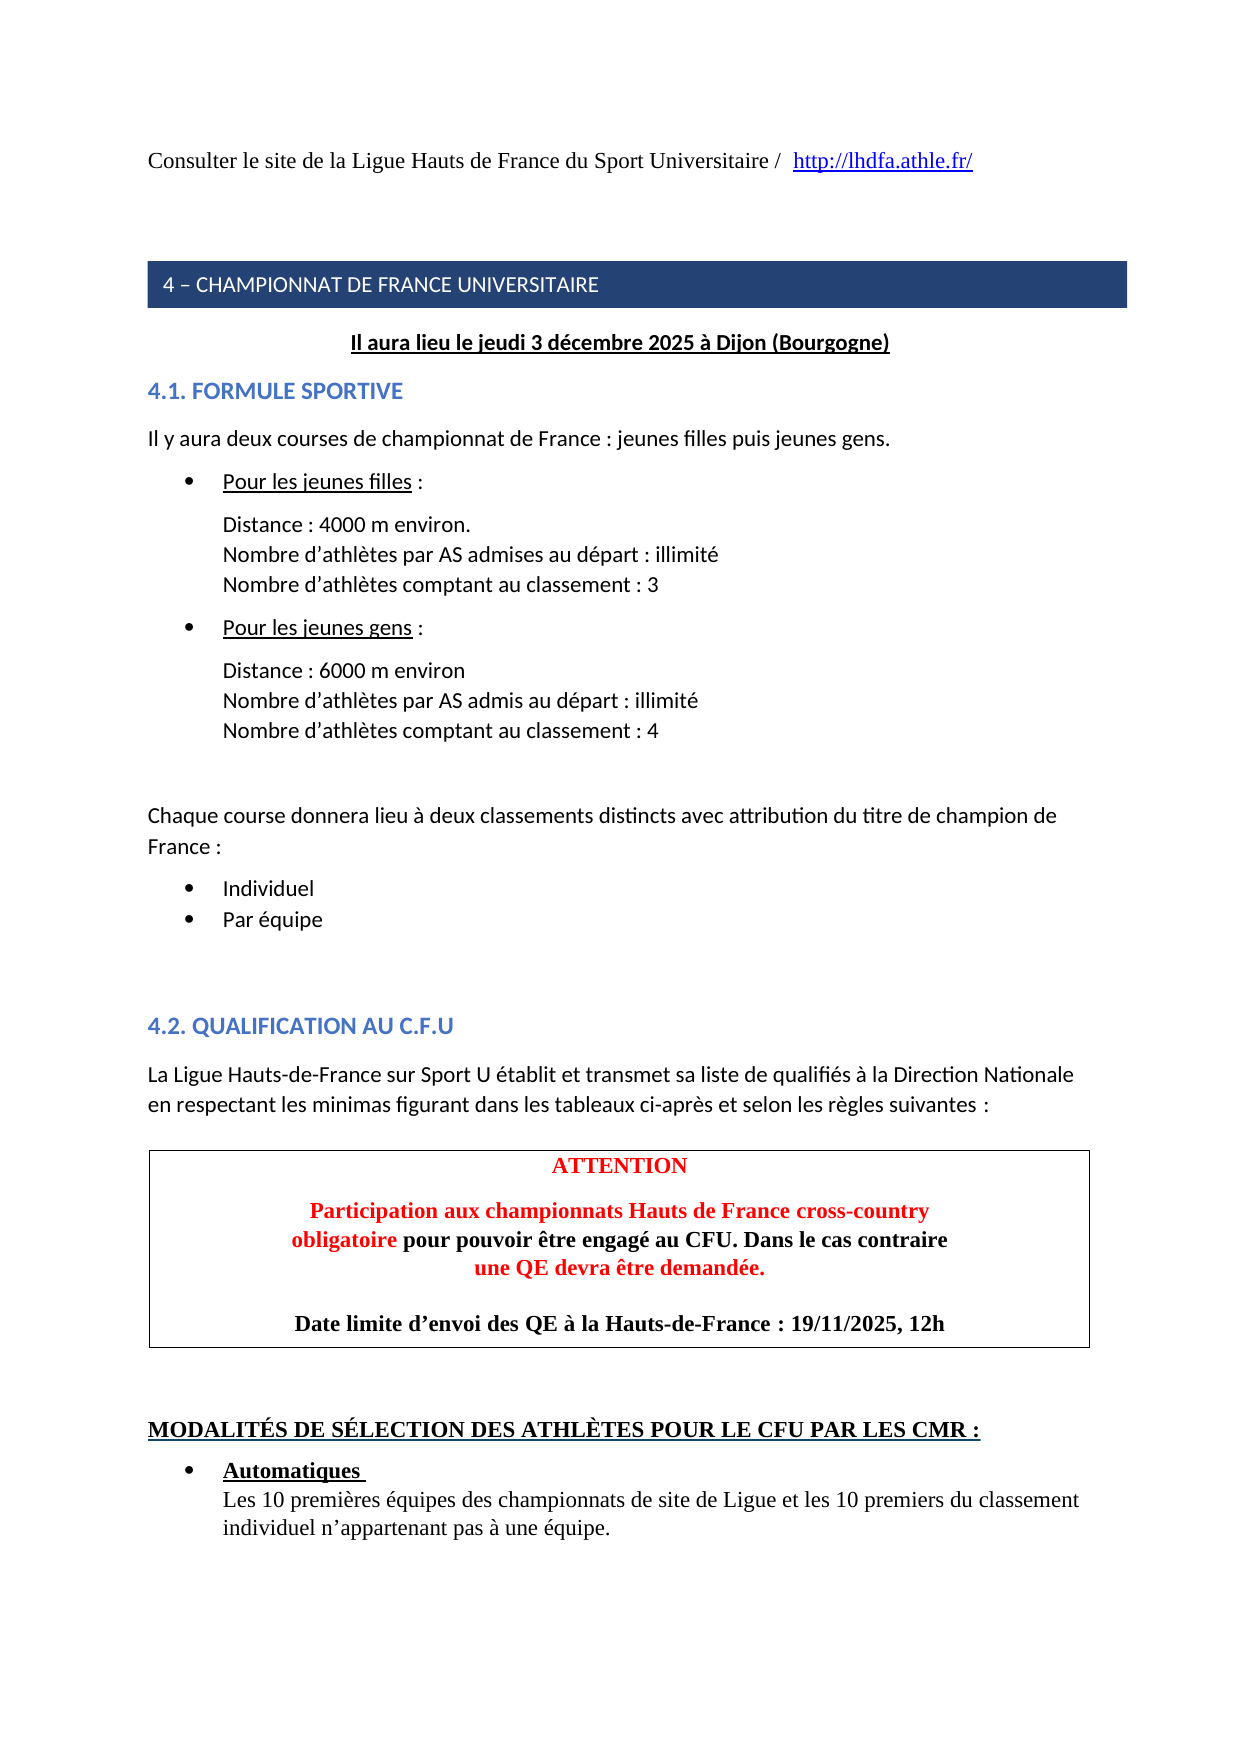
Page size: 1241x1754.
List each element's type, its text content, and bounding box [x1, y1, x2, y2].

text MODALITÉS DE SÉLECTION DES ATHLÈTES POUR LE CFU PAR LES CMR : [148, 1417, 1093, 1443]
list Automatiques Les 10 premières équipes des championnats de site de Ligue et les 10 premiers du classement individuel n’appartenant pas à une équipe. [185, 1457, 1093, 1541]
text 4.2. QUALIFICATION AU C.F.U [148, 1010, 1093, 1041]
text Consulter le site de la Ligue Hauts de France du Sport Universitaire / http://lhdfa.athle.fr/ [148, 148, 1093, 174]
text Distance : 6000 m environ Nombre d’athlètes par AS admis au départ : illimité Nombre d’athlètes comptant au classement : 4 [223, 656, 1093, 744]
text La Ligue Hauts-de-France sur Sport U établit et transmet sa liste de qualifiés à la Direction Nationale en respectant les minimas figurant dans les tableaux ci-après et selon les règles suivantes : [148, 1060, 1093, 1118]
text Chaque course donnera lieu à deux classements distincts avec attribution du titre de champion de France : [148, 802, 1093, 860]
list Pour les jeunes gens : [185, 613, 1093, 641]
text Il aura lieu le jeudi 3 décembre 2025 à Dijon (Bourgogne) [148, 328, 1093, 356]
list Pour les jeunes filles : [185, 467, 1093, 495]
text Distance : 4000 m environ. Nombre d’athlètes par AS admises au départ : illimité Nombre d’athlètes comptant au classement : 3 [223, 510, 1093, 598]
list Par équipe [185, 905, 1093, 933]
list Individuel [185, 874, 1093, 902]
text 4.1. FORMULE SPORTIVE [148, 375, 1093, 405]
text Il y aura deux courses de championnat de France : jeunes filles puis jeunes gens. [148, 424, 1093, 452]
